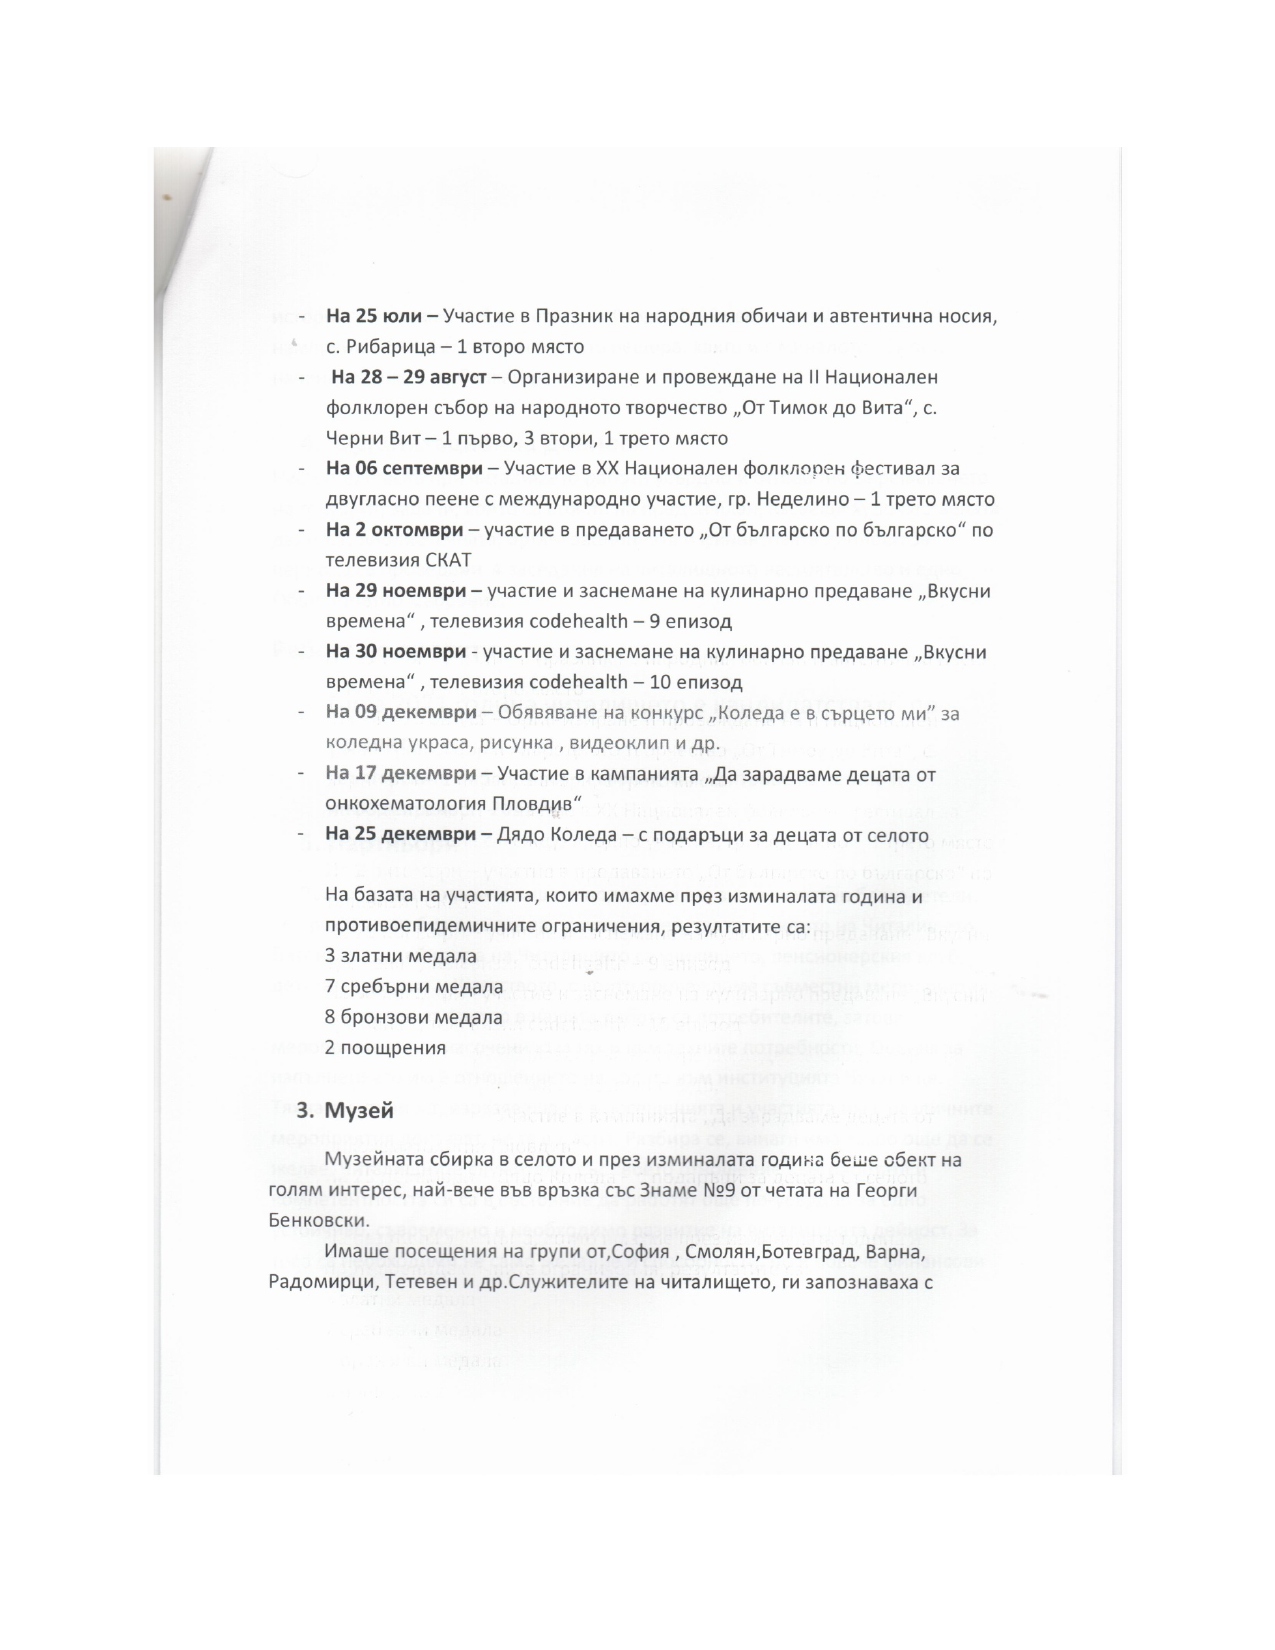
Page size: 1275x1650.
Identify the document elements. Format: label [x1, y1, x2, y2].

picture [147, 147, 1128, 1495]
